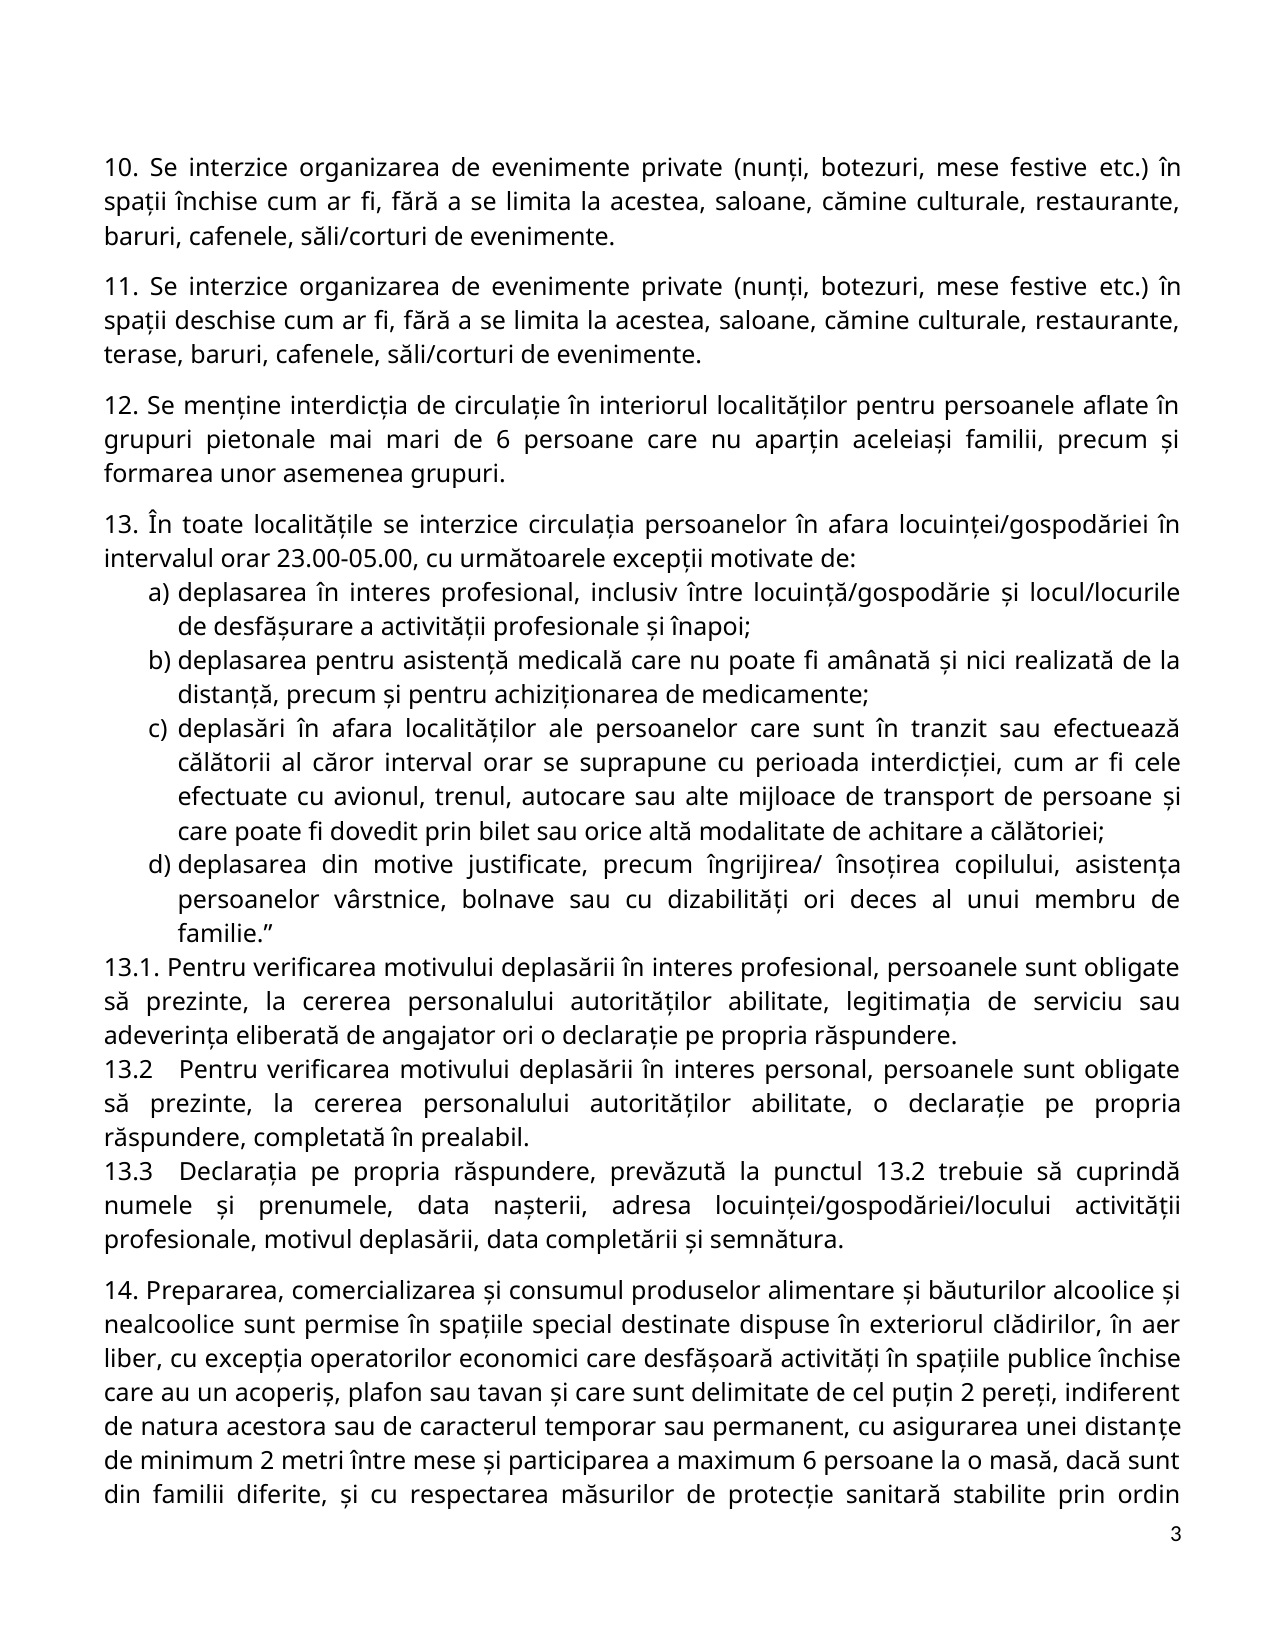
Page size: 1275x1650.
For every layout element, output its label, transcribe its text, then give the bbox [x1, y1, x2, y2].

text 13. În toate localitățile se interzice circulația persoanelor în afara locuinței/gospodăriei în intervalul orar 23.00-05.00, cu următoarele excepții motivate de: [103, 507, 1181, 575]
text b) deplasarea pentru asistență medicală care nu poate fi amânată și nici realizată de la distanță, precum și pentru achiziționarea de medicamente; [148, 643, 1181, 711]
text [103, 1273, 1181, 1511]
text d) deplasarea din motive justificate, precum îngrijirea/ însoțirea copilului, asistența persoanelor vârstnice, bolnave sau cu dizabilități ori deces al unui membru de familie.” [148, 847, 1181, 949]
text 10. Se interzice organizarea de evenimente private (nunţi, botezuri, mese festive etc.) în spaţii închise cum ar fi, fără a se limita la acestea, saloane, cămine culturale, restaurante, baruri, cafenele, săli/corturi de evenimente. [103, 150, 1181, 252]
text c) deplasări în afara localităților ale persoanelor care sunt în tranzit sau efectuează călătorii al căror interval orar se suprapune cu perioada interdicției, cum ar fi cele efectuate cu avionul, trenul, autocare sau alte mijloace de transport de persoane și care poate fi dovedit prin bilet sau orice altă modalitate de achitare a călătoriei; [148, 711, 1181, 847]
text 11. Se interzice organizarea de evenimente private (nunţi, botezuri, mese festive etc.) în spaţii deschise cum ar fi, fără a se limita la acestea, saloane, cămine culturale, restaurante, terase, baruri, cafenele, săli/corturi de evenimente. [103, 269, 1181, 371]
text 13.1. Pentru verificarea motivului deplasării în interes profesional, persoanele sunt obligate să prezinte, la cererea personalului autorităților abilitate, legitimația de serviciu sau adeverința eliberată de angajator ori o declarație pe propria răspundere. [103, 949, 1181, 1052]
list Pentru verificarea motivului deplasării în interes personal, persoanele sunt obligate să prezinte, la cererea personalului autorităților abilitate, o declarație pe propria răspundere, completată în prealabil. [103, 1052, 1181, 1154]
text a) deplasarea în interes profesional, inclusiv între locuință/gospodărie și locul/locurile de desfășurare a activității profesionale și înapoi; [148, 575, 1181, 643]
list Declarația pe propria răspundere, prevăzută la punctul 13.2 trebuie să cuprindă numele și prenumele, data nașterii, adresa locuinței/gospodăriei/locului activității profesionale, motivul deplasării, data completării și semnătura. [103, 1154, 1181, 1256]
text 12. Se menţine interdicţia de circulaţie în interiorul localităţilor pentru persoanele aflate în grupuri pietonale mai mari de 6 persoane care nu aparţin aceleiaşi familii, precum şi formarea unor asemenea grupuri. [103, 388, 1181, 490]
